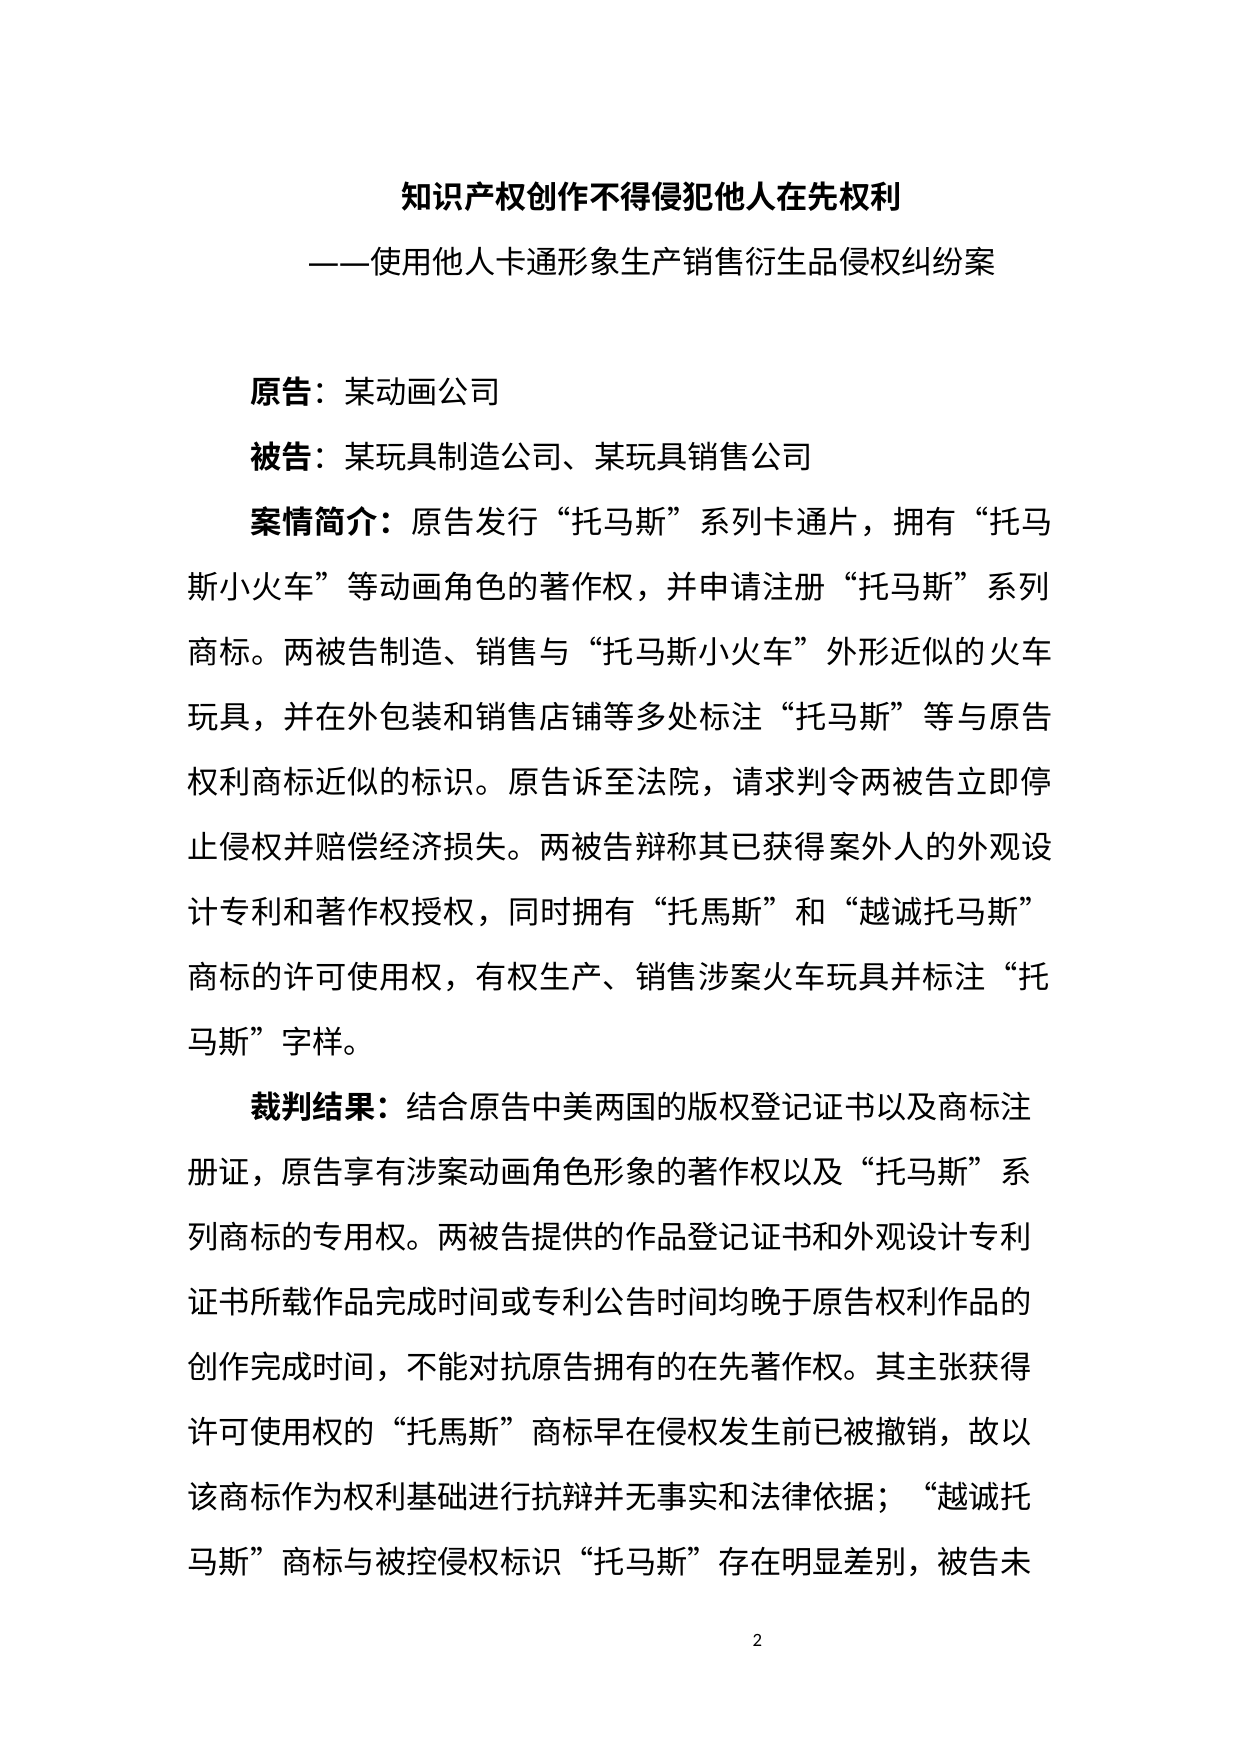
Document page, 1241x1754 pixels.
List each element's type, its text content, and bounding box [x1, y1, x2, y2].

text 知识产权创作不得侵犯他人在先权利 [187, 162, 1053, 227]
text ——使用他人卡通形象生产销售衍生品侵权纠纷案 [187, 227, 1053, 292]
text 被告：某玩具制造公司、某玩具销售公司 [187, 422, 1053, 487]
text 案情简介：原告发行“托马斯”系列卡通片，拥有“托马斯小火车”等动画角色的著作权，并申请注册“托马斯”系列商标。两被告制造、销售与“托马斯小火车”外形近似的火车玩具，并在外包装和销售店铺等多处标注“托马斯”等与原告权利商标近似的标识。原告诉至法院，请求判令两被告立即停止侵权并赔偿经济损失。两被告辩称其已获得案外人的外观设计专利和著作权授权，同时拥有“托馬斯”和“越诚托马斯”商标的许可使用权，有权生产、销售涉案火车玩具并标注“托马斯”字样。 [187, 487, 1053, 1072]
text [187, 1072, 1053, 1592]
text 原告：某动画公司 [187, 357, 1053, 422]
